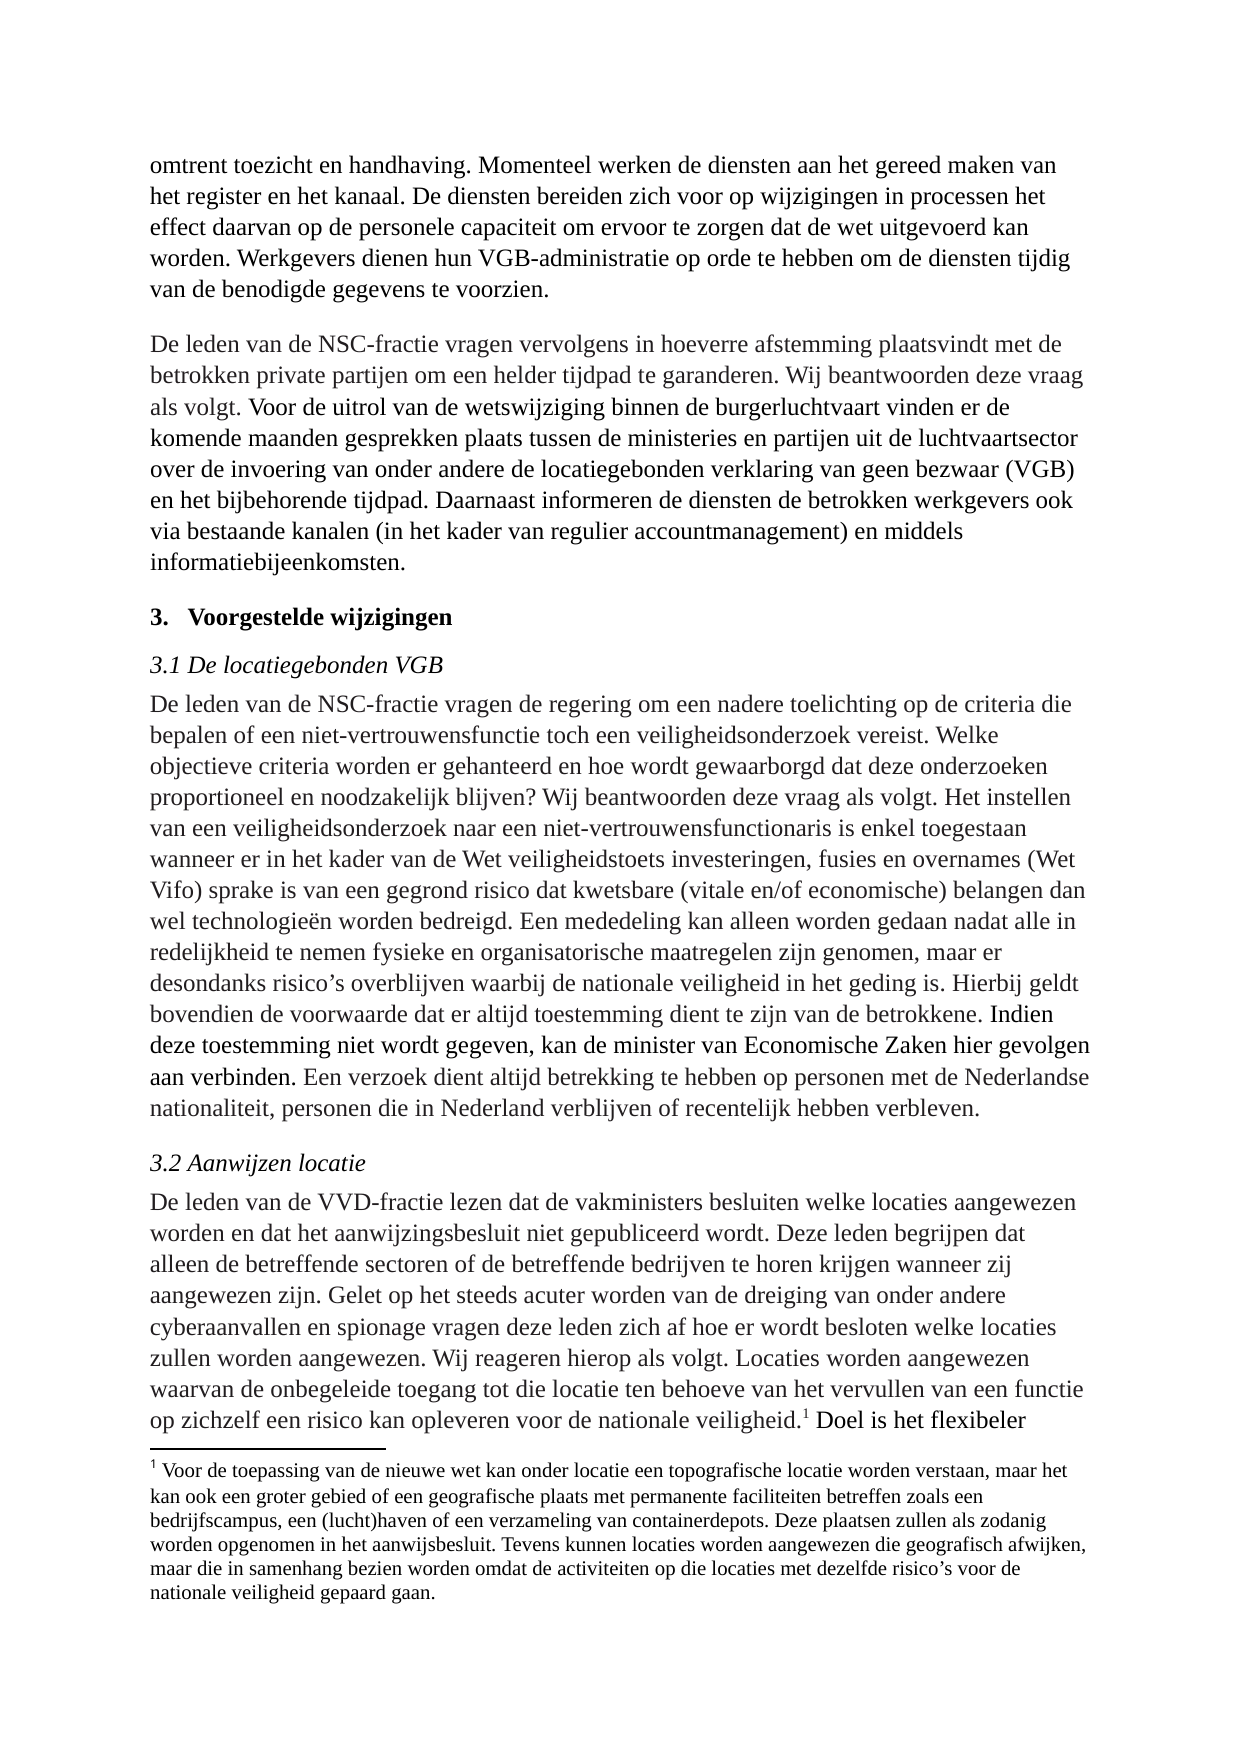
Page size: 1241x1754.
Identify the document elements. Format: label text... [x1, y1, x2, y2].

subtitle Aanwijzen locatie [150, 1148, 1090, 1177]
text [149, 1187, 1090, 1433]
text De leden van de NSC-fractie vragen de regering om een nadere toelichting op de criteria die bepalen of een niet-vertrouwensfunctie toch een veiligheidsonderzoek vereist. Welke objectieve criteria worden er gehanteerd en hoe wordt gewaarborgd dat deze onderzoeken proportioneel en noodzakelijk blijven? Wij beantwoorden deze vraag als volgt. Het instellen van een veiligheidsonderzoek naar een niet-vertrouwensfunctionaris is enkel toegestaan wanneer er in het kader van de Wet veiligheidstoets investeringen, fusies en overnames (Wet Vifo) sprake is van een gegrond risico dat kwetsbare (vitale en/of economische) belangen dan wel technologieën worden bedreigd. Een mededeling kan alleen worden gedaan nadat alle in redelijkheid te nemen fysieke en organisatorische maatregelen zijn genomen, maar er desondanks risico’s overblijven waarbij de nationale veiligheid in het geding is. Hierbij geldt bovendien de voorwaarde dat er altijd toestemming dient te zijn van de betrokkene. Indien deze toestemming niet wordt gegeven, kan de minister van Economische Zaken hier gevolgen aan verbinden. Een verzoek dient altijd betrekking te hebben op personen met de Nederlandse nationaliteit, personen die in Nederland verblijven of recentelijk hebben verbleven. [149, 689, 1090, 1121]
subtitle Voorgestelde wijzigingen [150, 602, 1090, 631]
text De leden van de NSC-fractie vragen vervolgens in hoeverre afstemming plaatsvindt met de betrokken private partijen om een helder tijdpad te garanderen. Wij beantwoorden deze vraag als volgt. Voor de uitrol van de wetswijziging binnen de burgerluchtvaart vinden er de komende maanden gesprekken plaats tussen de ministeries en partijen uit de luchtvaartsector over de invoering van onder andere de locatiegebonden verklaring van geen bezwaar (VGB) en het bijbehorende tijdpad. Daarnaast informeren de diensten de betrokken werkgevers ook via bestaande kanalen (in het kader van regulier accountmanagement) en middels informatiebijeenkomsten. [150, 329, 1090, 576]
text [149, 150, 1090, 303]
subtitle De locatiegebonden VGB [150, 650, 1090, 678]
